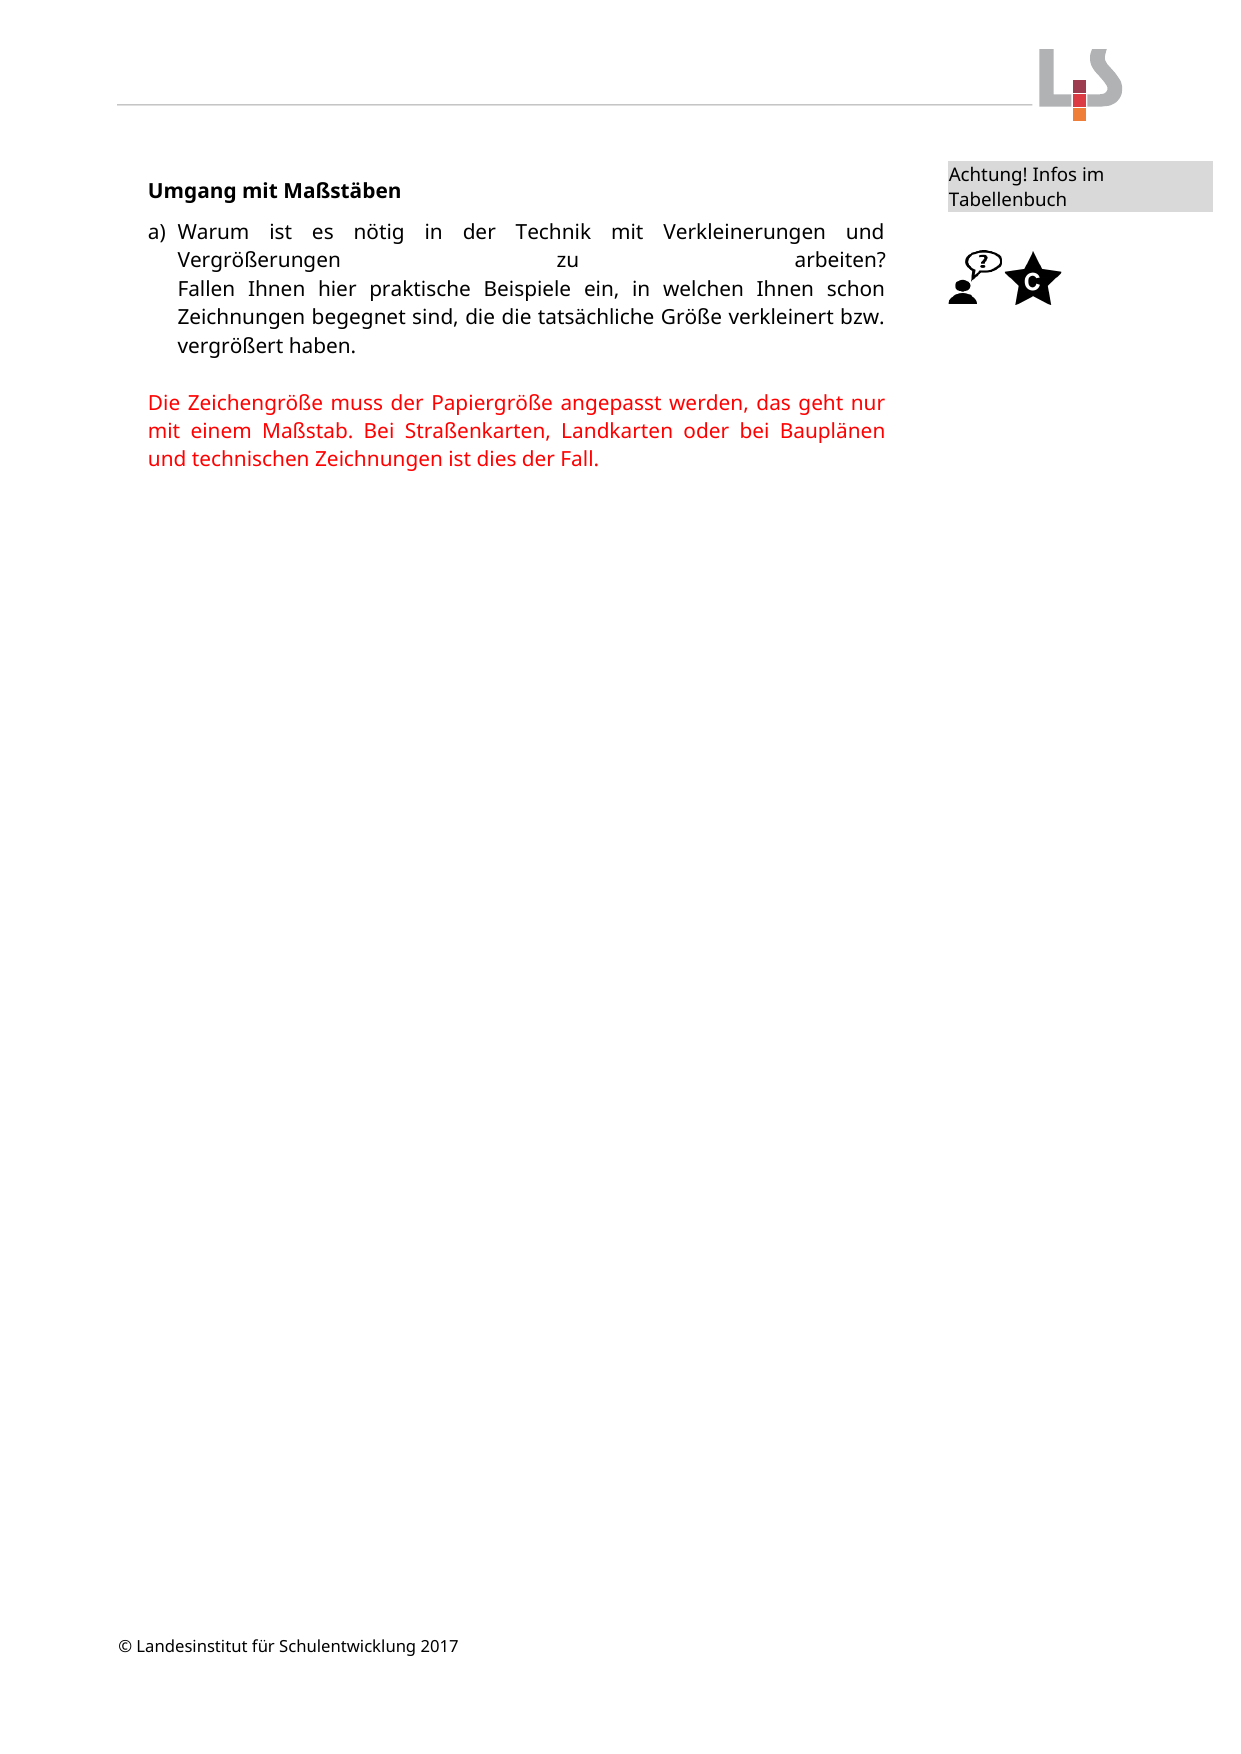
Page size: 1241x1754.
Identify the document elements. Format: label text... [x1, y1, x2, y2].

text Die Zeichengröße muss der Papiergröße angepasst werden, das geht nur mit einem Maßstab. Bei Straßenkarten, Landkarten oder bei Bauplänen und technischen Zeichnungen ist dies der Fall. [148, 388, 886, 473]
picture [948, 250, 1002, 304]
text Achtung! Infos im Tabellenbuch [948, 161, 1213, 212]
text Umgang mit Maßstäben [148, 176, 886, 204]
text Warum ist es nötig in der Technik mit Verkleinerungen und Vergrößerungen zu arbeiten? Fallen Ihnen hier praktische Beispiele ein, in welchen Ihnen schon Zeichnungen begegnet sind, die die tatsächliche Größe verkleinert bzw. vergrößert haben. [148, 217, 886, 359]
picture [1004, 251, 1062, 305]
